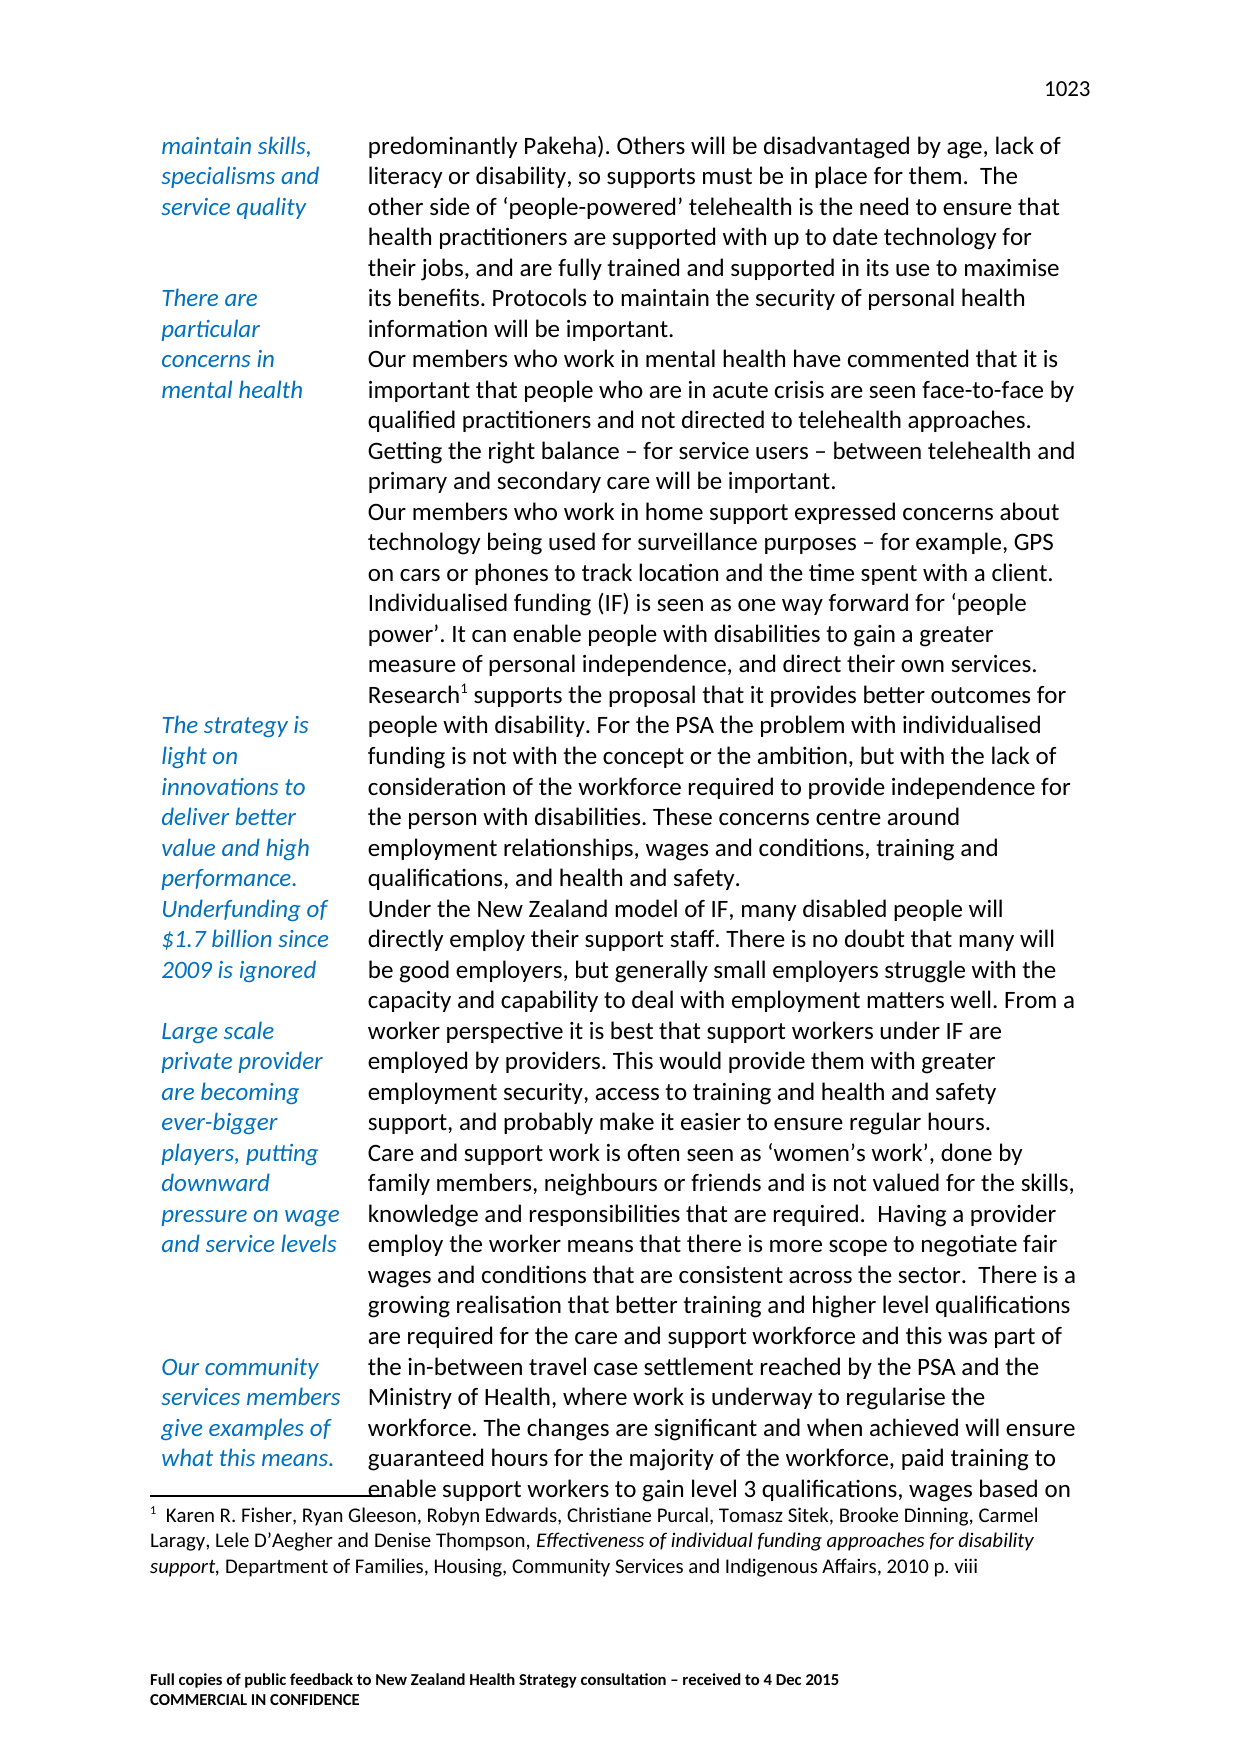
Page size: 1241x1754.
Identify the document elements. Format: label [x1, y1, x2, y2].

table_header [150, 130, 356, 1489]
table_header [356, 130, 1090, 1489]
